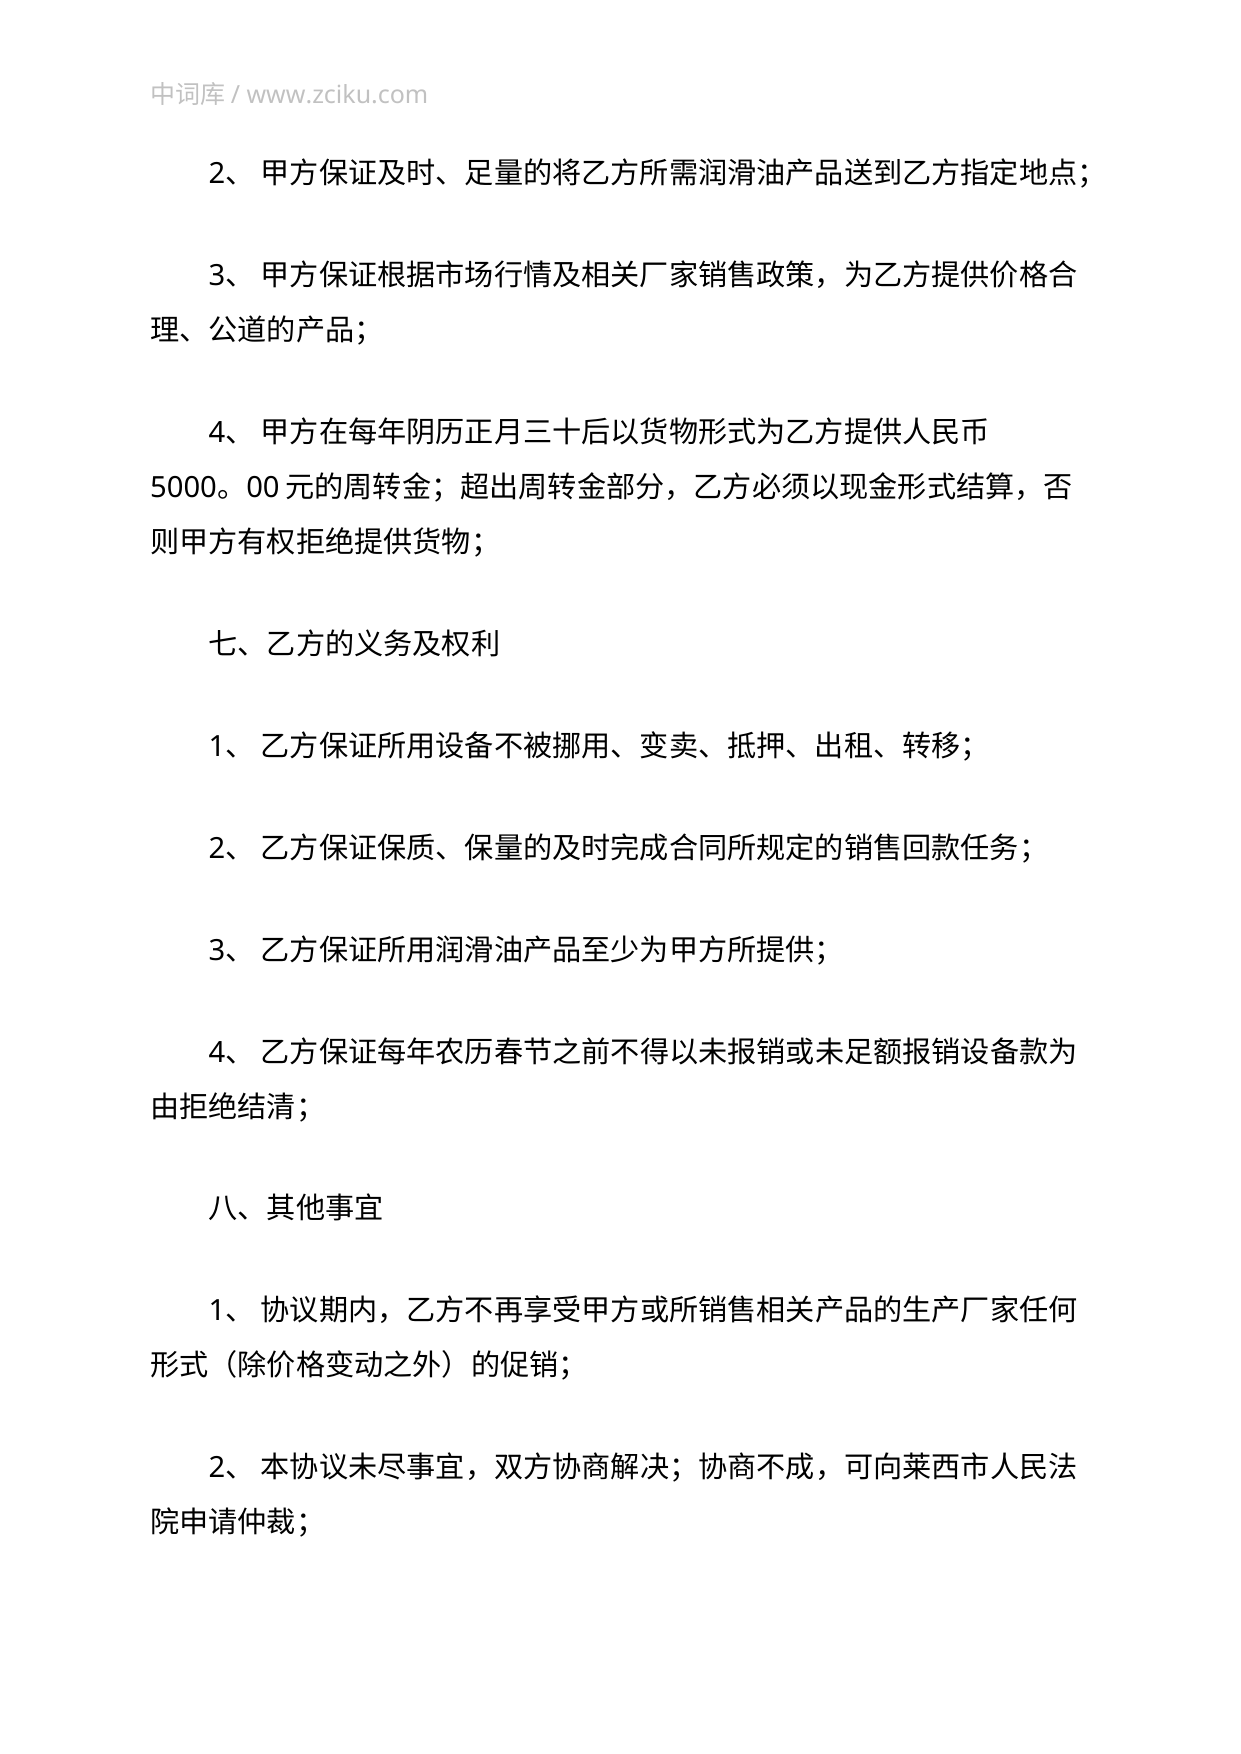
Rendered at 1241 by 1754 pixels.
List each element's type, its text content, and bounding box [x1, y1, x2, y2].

text 2、 乙方保证保质、保量的及时完成合同所规定的销售回款任务； [150, 824, 1090, 867]
text 4、 甲方在每年阴历正月三十后以货物形式为乙方提供人民币5000。00元的周转金；超出周转金部分，乙方必须以现金形式结算，否则甲方有权拒绝提供货物； [150, 409, 1090, 561]
text 3、 甲方保证根据市场行情及相关厂家销售政策，为乙方提供价格合理、公道的产品； [150, 252, 1090, 349]
text 八、其他事宜 [150, 1185, 1090, 1227]
text 1、 乙方保证所用设备不被挪用、变卖、抵押、出租、转移； [150, 722, 1090, 765]
text 3、 乙方保证所用润滑油产品至少为甲方所提供； [150, 926, 1090, 969]
text 4、 乙方保证每年农历春节之前不得以未报销或未足额报销设备款为由拒绝结清； [150, 1028, 1090, 1126]
text 1、 协议期内，乙方不再享受甲方或所销售相关产品的生产厂家任何形式（除价格变动之外）的促销； [150, 1287, 1090, 1384]
text 七、乙方的义务及权利 [150, 621, 1090, 663]
text 2、 本协议未尽事宜，双方协商解决；协商不成，可向莱西市人民法院申请仲裁； [150, 1443, 1090, 1541]
text 2、 甲方保证及时、足量的将乙方所需润滑油产品送到乙方指定地点； [150, 150, 1090, 192]
